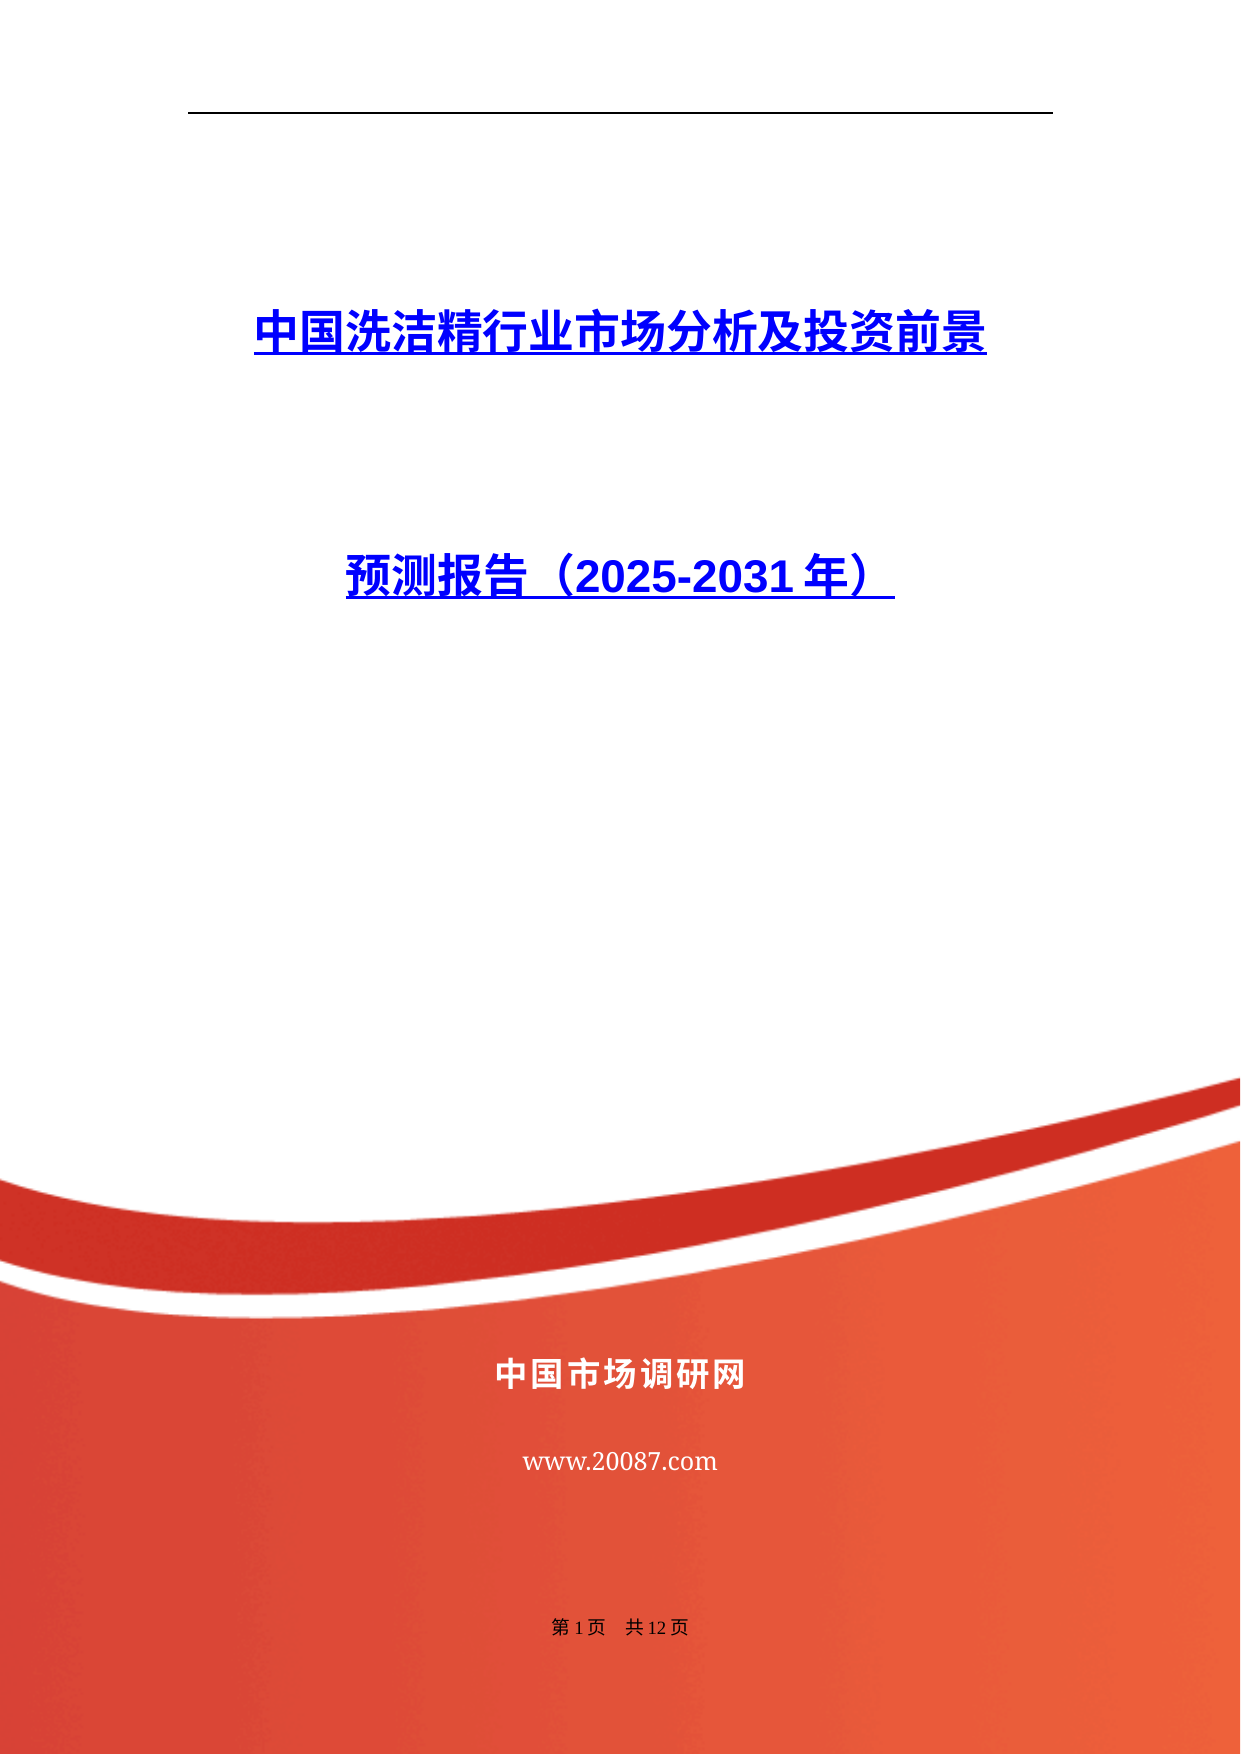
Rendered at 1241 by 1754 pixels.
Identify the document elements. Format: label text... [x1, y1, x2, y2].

table_header 中国洗洁精行业市场分析及投资前景预测报告（2025-2031年） [188, 207, 1053, 773]
picture [0, 1006, 1241, 1754]
text www.20087.com [187, 1428, 1053, 1493]
subtitle 中国市场调研网 [187, 1339, 1053, 1404]
